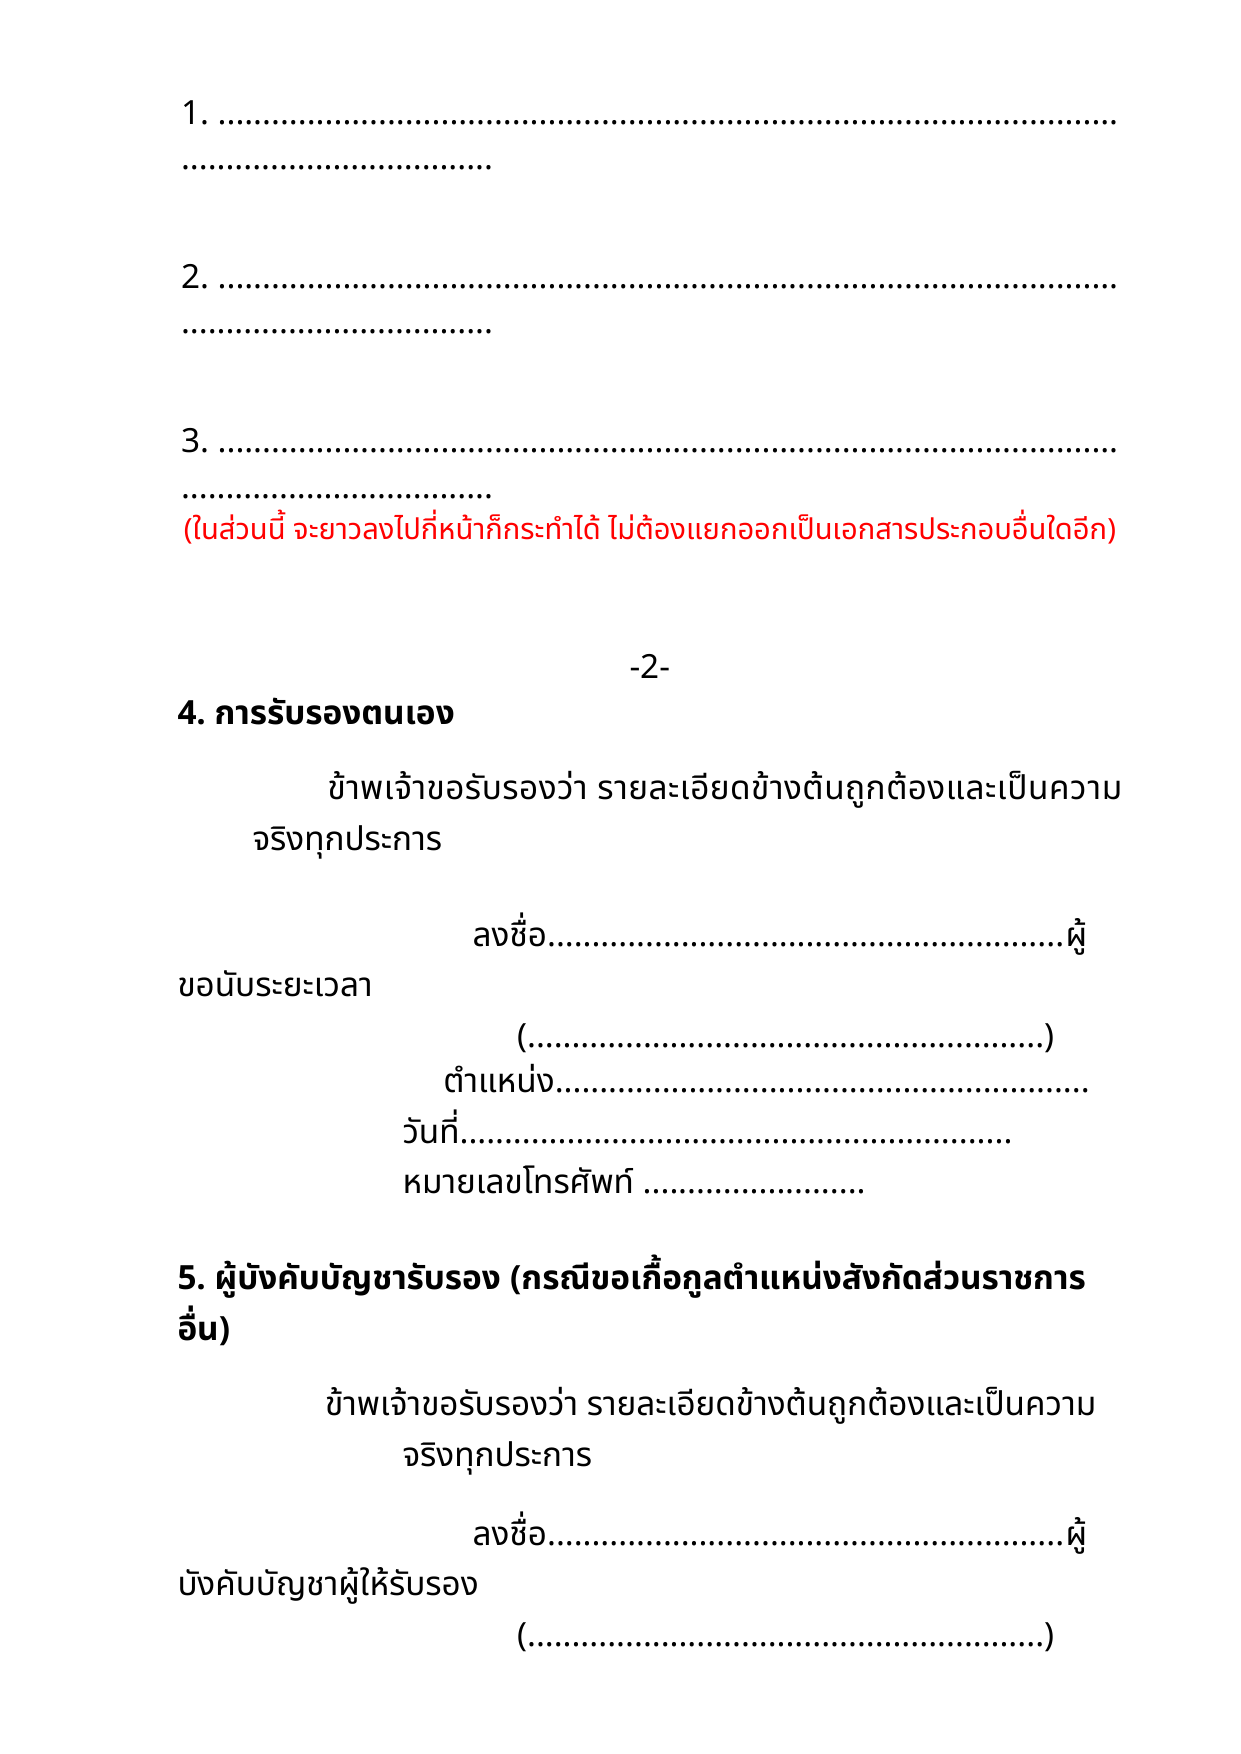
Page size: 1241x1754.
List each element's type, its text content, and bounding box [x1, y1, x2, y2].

text -2- [177, 643, 1122, 688]
text ตำแหน่ง............................................................ [177, 1057, 1122, 1107]
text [181, 89, 1122, 179]
text 4. การรับรองตนเอง [177, 688, 1122, 739]
text (..........................................................) [177, 1011, 1122, 1057]
text ข้าพเจ้าขอรับรองว่า รายละเอียดข้างต้นถูกต้องและเป็นความจริงทุกประการ [325, 1380, 1122, 1481]
text ข้าพเจ้าขอรับรองว่า รายละเอียดข้างต้นถูกต้องและเป็นความจริงทุกประการ [252, 764, 1122, 865]
text 3. ........................................................................................................................................ [181, 344, 1122, 508]
text (ในส่วนนี้ จะยาวลงไปกี่หน้าก็กระทำได้ ไม่ต้องแยกออกเป็นเอกสารประกอบอื่นใดอีก) [177, 508, 1122, 552]
text ลงชื่อ..........................................................ผู้บังคับบัญชาผู้ให้รับรอง [177, 1509, 1122, 1610]
text 5. ผู้บังคับบัญชารับรอง (กรณีขอเกื้อกูลตำแหน่งสังกัดส่วนราชการอื่น) [177, 1254, 1122, 1355]
text 2. ........................................................................................................................................ [181, 179, 1122, 344]
text ลงชื่อ..........................................................ผู้ขอนับระยะเวลา [177, 910, 1122, 1011]
text วันที่.............................................................. หมายเลขโทรศัพท์ ......................... [402, 1107, 1122, 1209]
text (..........................................................) [177, 1610, 1122, 1656]
